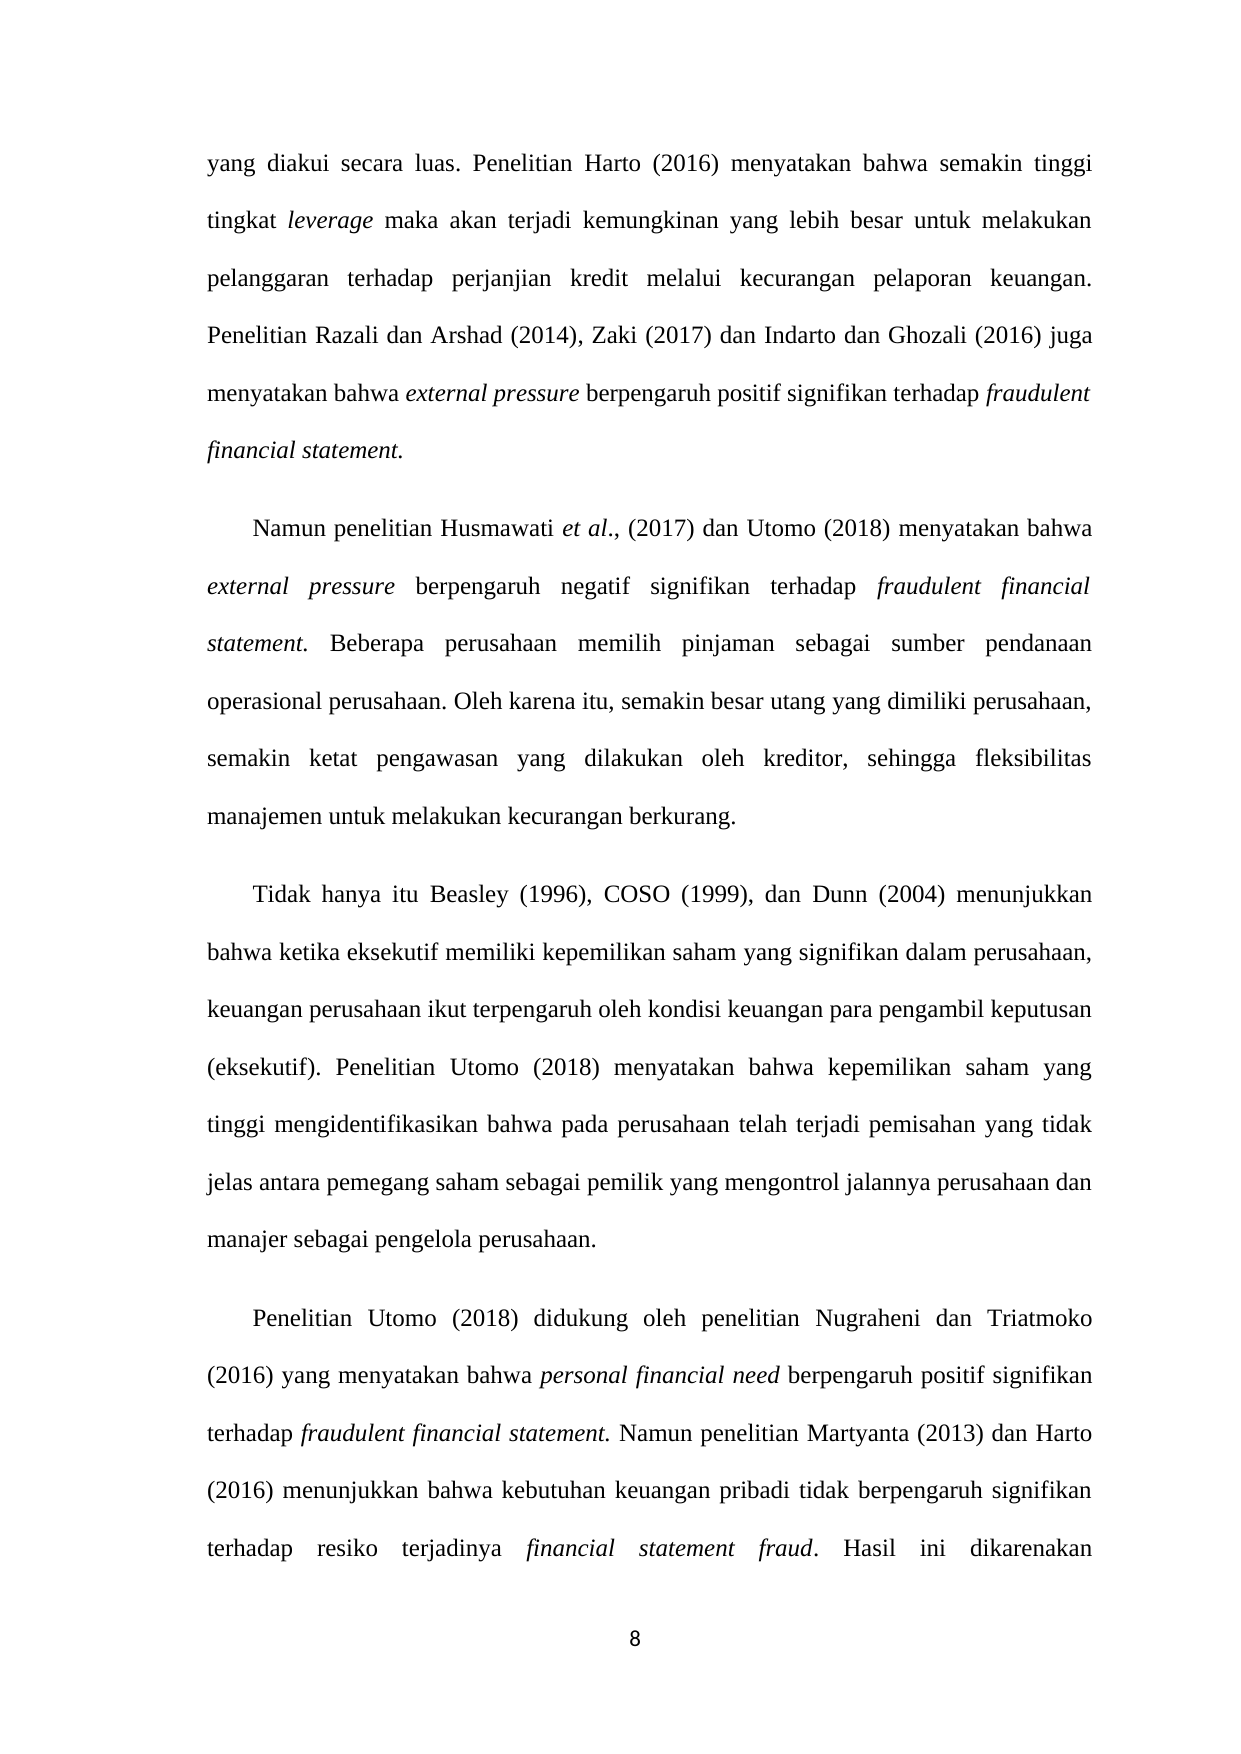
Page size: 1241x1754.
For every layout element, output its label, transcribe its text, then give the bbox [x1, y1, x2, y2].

text Namun penelitian Husmawati et al., (2017) dan Utomo (2018) menyatakan bahwa external pressure berpengaruh negatif signifikan terhadap fraudulent financial statement. Beberapa perusahaan memilih pinjaman sebagai sumber pendanaan operasional perusahaan. Oleh karena itu, semakin besar utang yang dimiliki perusahaan, semakin ketat pengawasan yang dilakukan oleh kreditor, sehingga fleksibilitas manajemen untuk melakukan kecurangan berkurang. [207, 513, 1092, 830]
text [207, 1303, 1092, 1561]
text Tidak hanya itu Beasley (1996), COSO (1999), dan Dunn (2004) menunjukkan bahwa ketika eksekutif memiliki kepemilikan saham yang signifikan dalam perusahaan, keuangan perusahaan ikut terpengaruh oleh kondisi keuangan para pengambil keputusan (eksekutif). Penelitian Utomo (2018) menyatakan bahwa kepemilikan saham yang tinggi mengidentifikasikan bahwa pada perusahaan telah terjadi pemisahan yang tidak jelas antara pemegang saham sebagai pemilik yang mengontrol jalannya perusahaan dan manajer sebagai pengelola perusahaan. [207, 879, 1092, 1253]
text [207, 148, 1092, 464]
